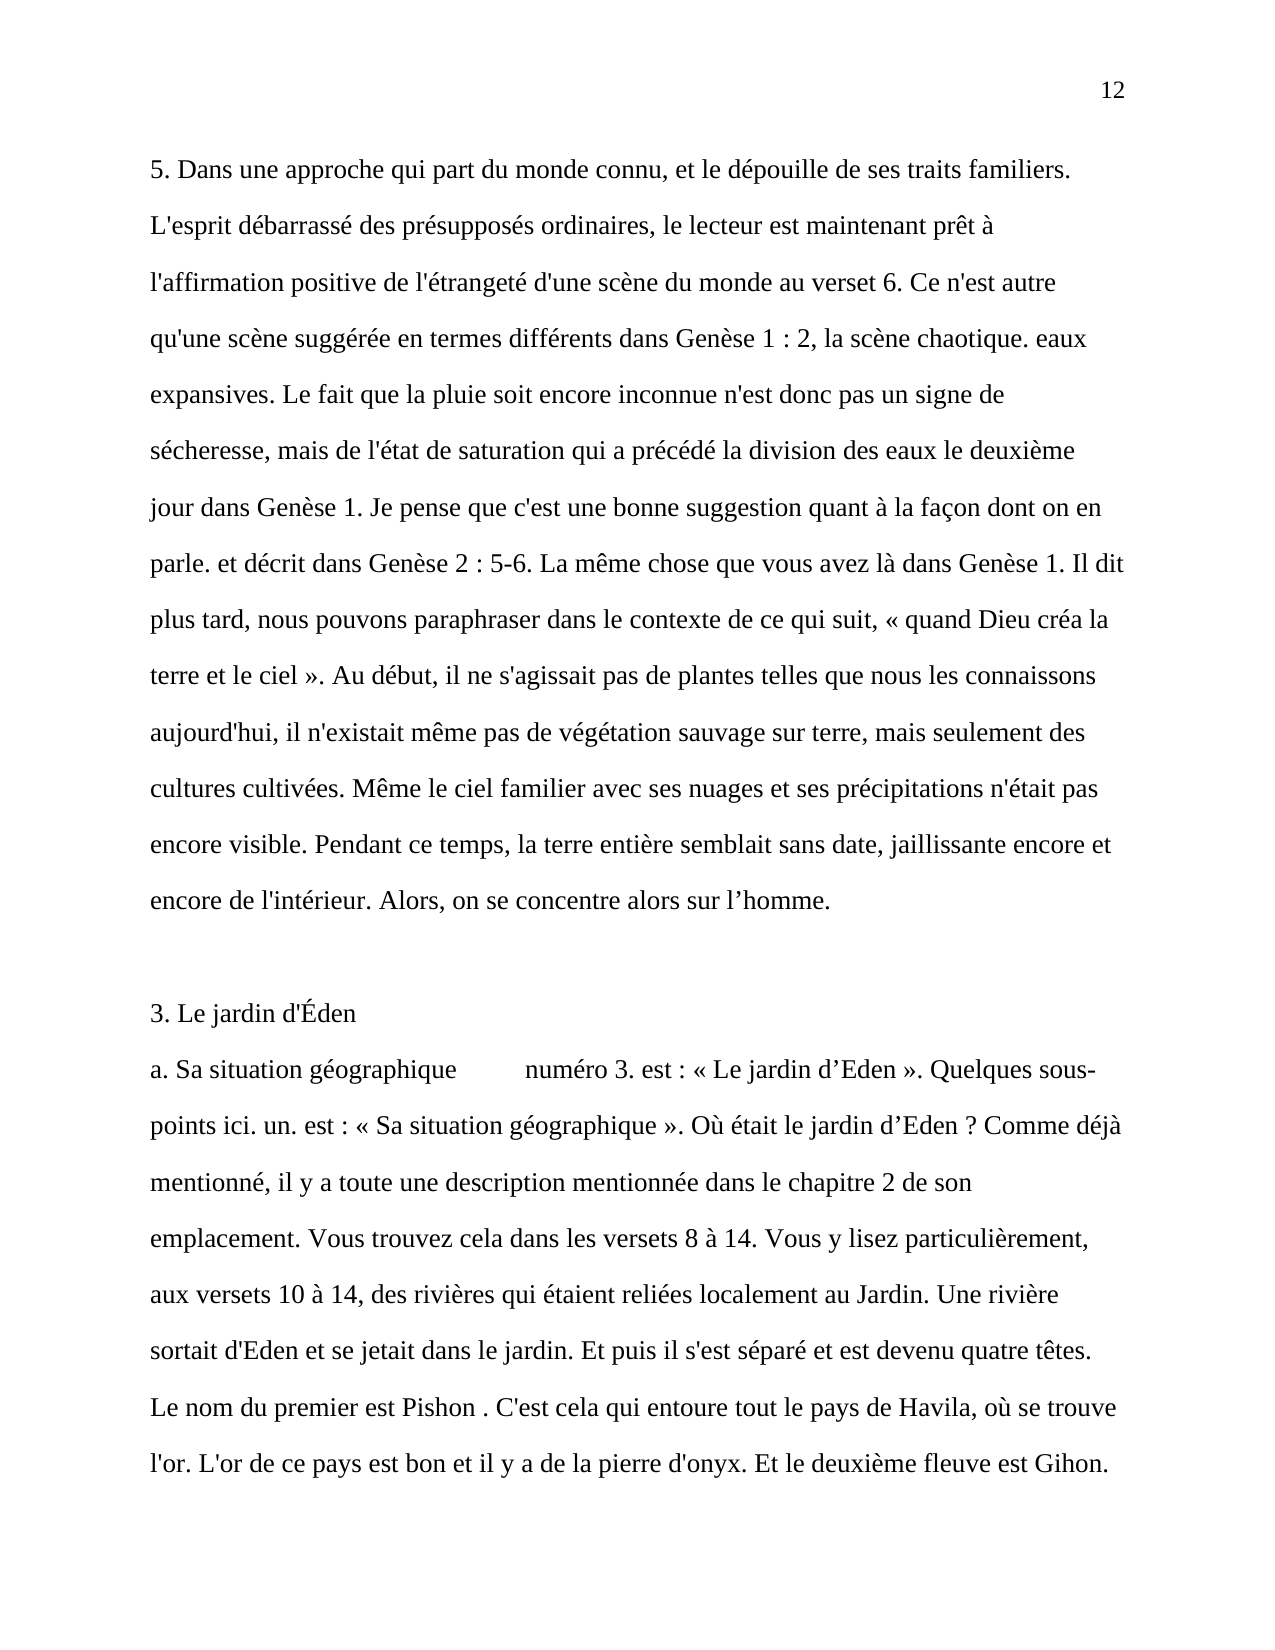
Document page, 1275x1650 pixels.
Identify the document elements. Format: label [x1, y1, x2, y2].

text [150, 150, 1125, 1481]
